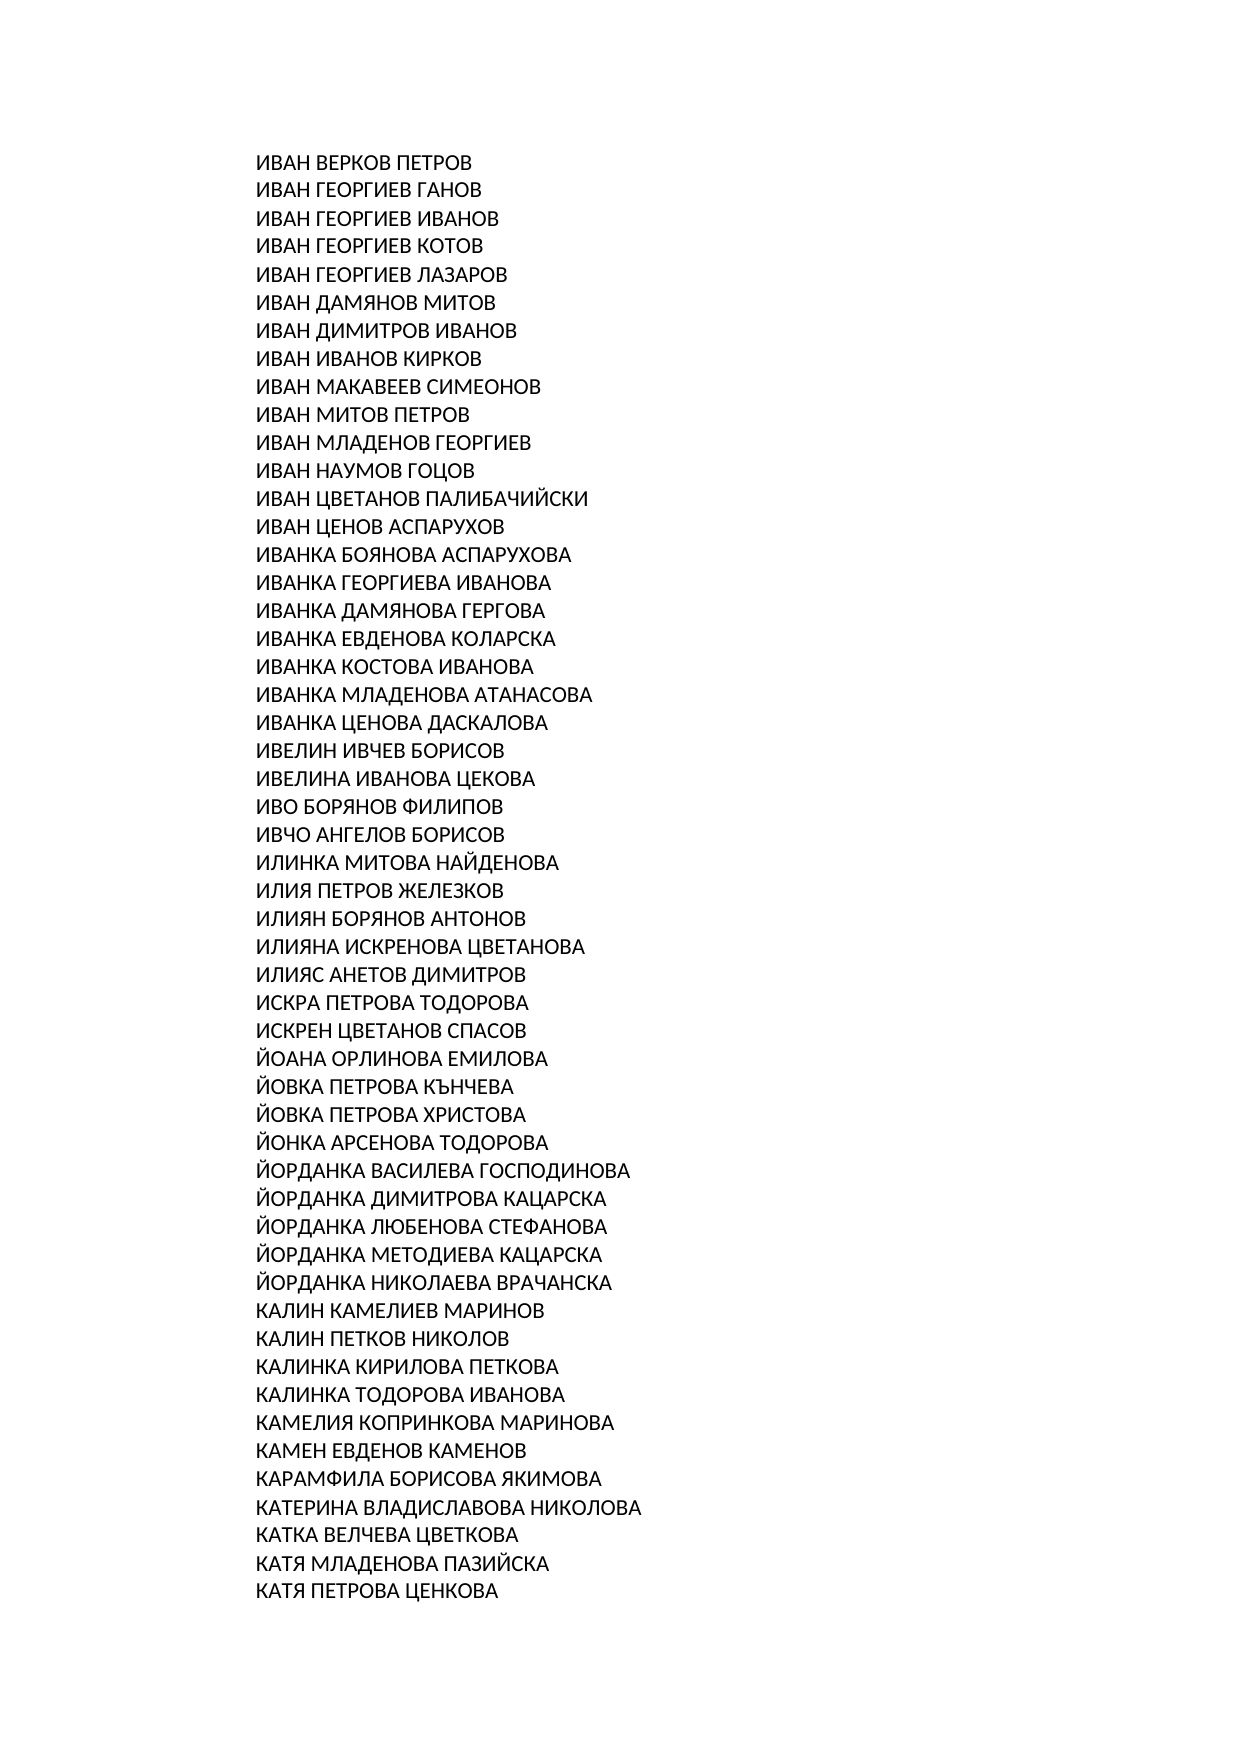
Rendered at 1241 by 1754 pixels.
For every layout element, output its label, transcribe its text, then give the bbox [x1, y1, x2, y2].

text КАЛИНКА КИРИЛОВА ПЕТКОВА [148, 1352, 1093, 1381]
text ИВЧО АНГЕЛОВ БОРИСОВ [148, 820, 1093, 848]
text ИВАНКА ЦЕНОВА ДАСКАЛОВА [148, 708, 1093, 736]
text ИВАН МАКАВЕЕВ СИМЕОНОВ [148, 372, 1093, 400]
text КАМЕН ЕВДЕНОВ КАМЕНОВ [148, 1437, 1093, 1464]
text КАРАМФИЛА БОРИСОВА ЯКИМОВА [148, 1464, 1093, 1493]
text ИВАН ГЕОРГИЕВ ЛАЗАРОВ [148, 260, 1093, 288]
text КАЛИН КАМЕЛИЕВ МАРИНОВ [148, 1296, 1093, 1324]
text ЙОРДАНКА ВАСИЛЕВА ГОСПОДИНОВА [148, 1156, 1093, 1184]
text ЙОРДАНКА НИКОЛАЕВА ВРАЧАНСКА [148, 1268, 1093, 1296]
text ИВАН ВЕРКОВ ПЕТРОВ [148, 148, 1093, 176]
text ИВАНКА БОЯНОВА АСПАРУХОВА [148, 540, 1093, 568]
text ИСКРЕН ЦВЕТАНОВ СПАСОВ [148, 1016, 1093, 1044]
text ИСКРА ПЕТРОВА ТОДОРОВА [148, 988, 1093, 1016]
text ИЛИЯС АНЕТОВ ДИМИТРОВ [148, 960, 1093, 988]
text ИВАНКА МЛАДЕНОВА АТАНАСОВА [148, 680, 1093, 708]
text ИВАН ГЕОРГИЕВ ГАНОВ [148, 176, 1093, 204]
text ИВАН ИВАНОВ КИРКОВ [148, 344, 1093, 372]
text КАТЯ МЛАДЕНОВА ПАЗИЙСКА [148, 1549, 1093, 1577]
text КАТКА ВЕЛЧЕВА ЦВЕТКОВА [148, 1521, 1093, 1549]
text ИВО БОРЯНОВ ФИЛИПОВ [148, 792, 1093, 820]
text ЙОВКА ПЕТРОВА ХРИСТОВА [148, 1100, 1093, 1128]
text ИЛИНКА МИТОВА НАЙДЕНОВА [148, 848, 1093, 876]
text ИВЕЛИНА ИВАНОВА ЦЕКОВА [148, 764, 1093, 792]
text ИВАНКА КОСТОВА ИВАНОВА [148, 652, 1093, 680]
text КАТЯ ПЕТРОВА ЦЕНКОВА [148, 1577, 1093, 1605]
text ИВАН ГЕОРГИЕВ КОТОВ [148, 232, 1093, 260]
text КАЛИНКА ТОДОРОВА ИВАНОВА [148, 1381, 1093, 1408]
text ЙОАНА ОРЛИНОВА ЕМИЛОВА [148, 1044, 1093, 1072]
text ИВАН ЦЕНОВ АСПАРУХОВ [148, 512, 1093, 540]
text ИЛИЯН БОРЯНОВ АНТОНОВ [148, 904, 1093, 932]
text КАЛИН ПЕТКОВ НИКОЛОВ [148, 1324, 1093, 1352]
text ИВАН МЛАДЕНОВ ГЕОРГИЕВ [148, 428, 1093, 456]
text ЙОНКА АРСЕНОВА ТОДОРОВА [148, 1128, 1093, 1156]
text ИЛИЯНА ИСКРЕНОВА ЦВЕТАНОВА [148, 932, 1093, 960]
text ИВАН МИТОВ ПЕТРОВ [148, 400, 1093, 428]
text ИВЕЛИН ИВЧЕВ БОРИСОВ [148, 736, 1093, 764]
text ИВАН НАУМОВ ГОЦОВ [148, 456, 1093, 484]
text ИВАН ЦВЕТАНОВ ПАЛИБАЧИЙСКИ [148, 484, 1093, 512]
text ИВАН ДАМЯНОВ МИТОВ [148, 288, 1093, 316]
text КАТЕРИНА ВЛАДИСЛАВОВА НИКОЛОВА [148, 1493, 1093, 1521]
text ИВАНКА ЕВДЕНОВА КОЛАРСКА [148, 624, 1093, 652]
text КАМЕЛИЯ КОПРИНКОВА МАРИНОВА [148, 1408, 1093, 1437]
text ИЛИЯ ПЕТРОВ ЖЕЛЕЗКОВ [148, 876, 1093, 904]
text ИВАНКА ДАМЯНОВА ГЕРГОВА [148, 596, 1093, 624]
text ЙОРДАНКА ЛЮБЕНОВА СТЕФАНОВА [148, 1212, 1093, 1240]
text ЙОРДАНКА ДИМИТРОВА КАЦАРСКА [148, 1184, 1093, 1212]
text ЙОРДАНКА МЕТОДИЕВА КАЦАРСКА [148, 1240, 1093, 1268]
text ИВАН ДИМИТРОВ ИВАНОВ [148, 316, 1093, 344]
text ИВАНКА ГЕОРГИЕВА ИВАНОВА [148, 568, 1093, 596]
text ИВАН ГЕОРГИЕВ ИВАНОВ [148, 204, 1093, 232]
text ЙОВКА ПЕТРОВА КЪНЧЕВА [148, 1072, 1093, 1100]
